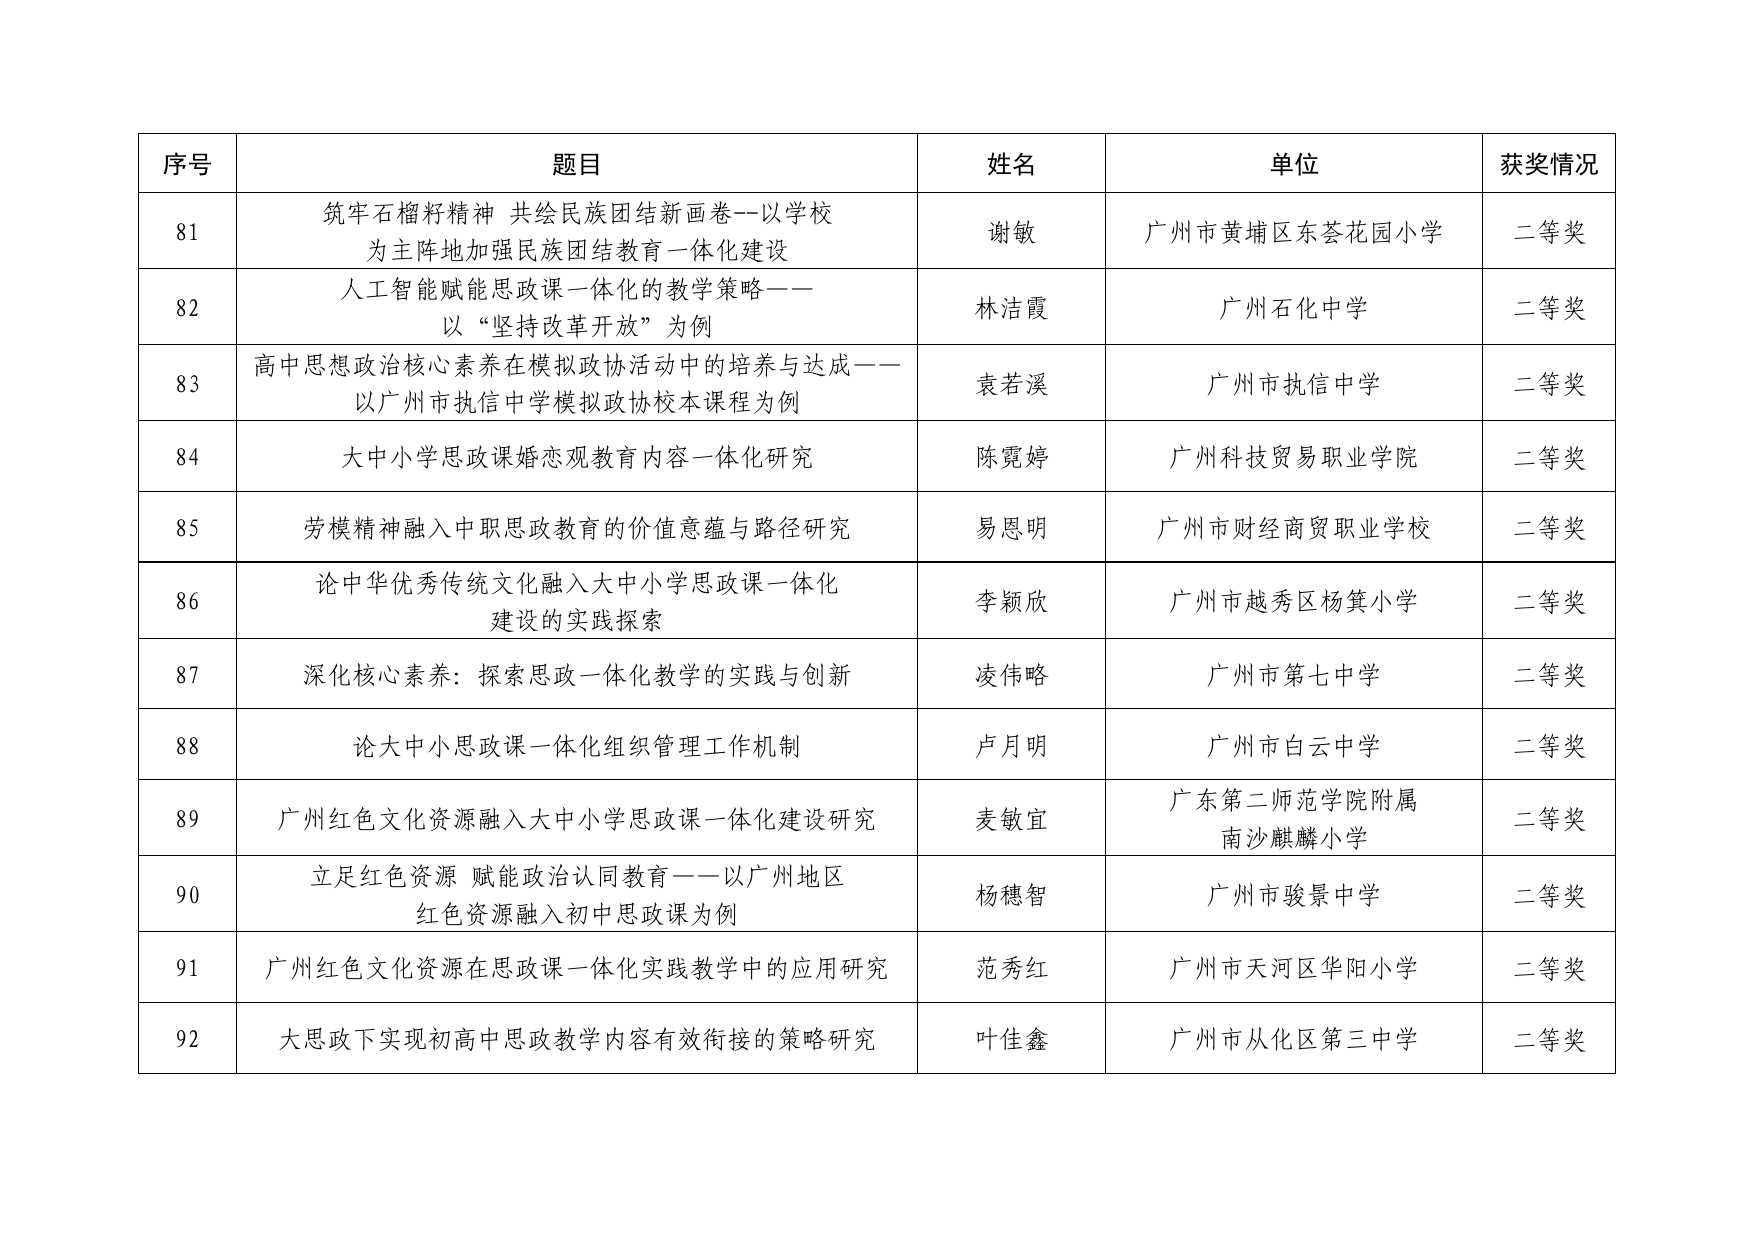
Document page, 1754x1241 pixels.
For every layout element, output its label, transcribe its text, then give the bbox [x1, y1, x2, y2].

table_cell 麦敏宜 [918, 780, 1105, 855]
table_cell 叶佳鑫 [918, 1003, 1105, 1073]
table_cell 立足红色资源 赋能政治认同教育——以广州地区 红色资源融入初中思政课为例 [237, 856, 917, 931]
table_cell 二等奖 [1483, 345, 1615, 420]
table_cell 85 [139, 492, 236, 561]
table_cell 广州红色文化资源融入大中小学思政课一体化建设研究 [237, 780, 917, 855]
table_cell 广州市天河区华阳小学 [1106, 932, 1482, 1002]
table_cell 广州红色文化资源在思政课一体化实践教学中的应用研究 [237, 932, 917, 1002]
table_cell 广州科技贸易职业学院 [1106, 421, 1482, 491]
table_cell 深化核心素养：探索思政一体化教学的实践与创新 [237, 639, 917, 708]
table_cell 高中思想政治核心素养在模拟政协活动中的培养与达成——以广州市执信中学模拟政协校本课程为例 [237, 345, 917, 420]
table_cell 陈霓婷 [918, 421, 1105, 491]
table_cell 易恩明 [918, 492, 1105, 561]
table_cell 二等奖 [1483, 780, 1615, 855]
table_cell 范秀红 [918, 932, 1105, 1002]
table_cell 林洁霞 [918, 269, 1105, 344]
table_cell 84 [139, 421, 236, 491]
table_cell 88 [139, 709, 236, 779]
table_cell 二等奖 [1483, 1003, 1615, 1073]
table_cell 杨穗智 [918, 856, 1105, 931]
table_cell 90 [139, 856, 236, 931]
table_cell 广州市黄埔区东荟花园小学 [1106, 193, 1482, 268]
table_cell 广东第二师范学院附属 南沙麒麟小学 [1106, 780, 1482, 855]
table_cell 二等奖 [1483, 639, 1615, 708]
table_cell 人工智能赋能思政课一体化的教学策略—— 以“坚持改革开放”为例 [237, 269, 917, 344]
table_cell 广州石化中学 [1106, 269, 1482, 344]
table_cell 二等奖 [1483, 709, 1615, 779]
table_cell 广州市执信中学 [1106, 345, 1482, 420]
table_cell 大思政下实现初高中思政教学内容有效衔接的策略研究 [237, 1003, 917, 1073]
table_cell 大中小学思政课婚恋观教育内容一体化研究 [237, 421, 917, 491]
table_cell 二等奖 [1483, 856, 1615, 931]
table_cell 二等奖 [1483, 492, 1615, 561]
table_cell 81 [139, 193, 236, 268]
table_cell 91 [139, 932, 236, 1002]
table_header 获奖情况 [1483, 134, 1615, 192]
table_cell 87 [139, 639, 236, 708]
table_cell 二等奖 [1483, 563, 1615, 637]
table_header 序号 [139, 134, 236, 192]
table_cell 二等奖 [1483, 932, 1615, 1002]
table_cell 谢敏 [918, 193, 1105, 268]
table_cell 广州市财经商贸职业学校 [1106, 492, 1482, 561]
table_cell 二等奖 [1483, 421, 1615, 491]
table_cell 劳模精神融入中职思政教育的价值意蕴与路径研究 [237, 492, 917, 561]
table_cell 二等奖 [1483, 193, 1615, 268]
table_cell 广州市越秀区杨箕小学 [1106, 563, 1482, 637]
table_cell 卢月明 [918, 709, 1105, 779]
table_cell 广州市白云中学 [1106, 709, 1482, 779]
table_cell 86 [139, 563, 236, 637]
table_cell 92 [139, 1003, 236, 1073]
table_cell 广州市第七中学 [1106, 639, 1482, 708]
table_cell 广州市从化区第三中学 [1106, 1003, 1482, 1073]
table_cell 83 [139, 345, 236, 420]
table_cell 凌伟略 [918, 639, 1105, 708]
table_cell 89 [139, 780, 236, 855]
table_cell 广州市骏景中学 [1106, 856, 1482, 931]
table_cell 李颖欣 [918, 563, 1105, 637]
table_header 题目 [237, 134, 917, 192]
table_cell 二等奖 [1483, 269, 1615, 344]
table_header 姓名 [918, 134, 1105, 192]
table_cell 袁若溪 [918, 345, 1105, 420]
table_cell 论大中小思政课一体化组织管理工作机制 [237, 709, 917, 779]
table_header 单位 [1106, 134, 1482, 192]
table_cell 82 [139, 269, 236, 344]
table_cell 筑牢石榴籽精神 共绘民族团结新画卷--以学校 为主阵地加强民族团结教育一体化建设 [237, 193, 917, 268]
table_cell 论中华优秀传统文化融入大中小学思政课一体化 建设的实践探索 [237, 563, 917, 637]
